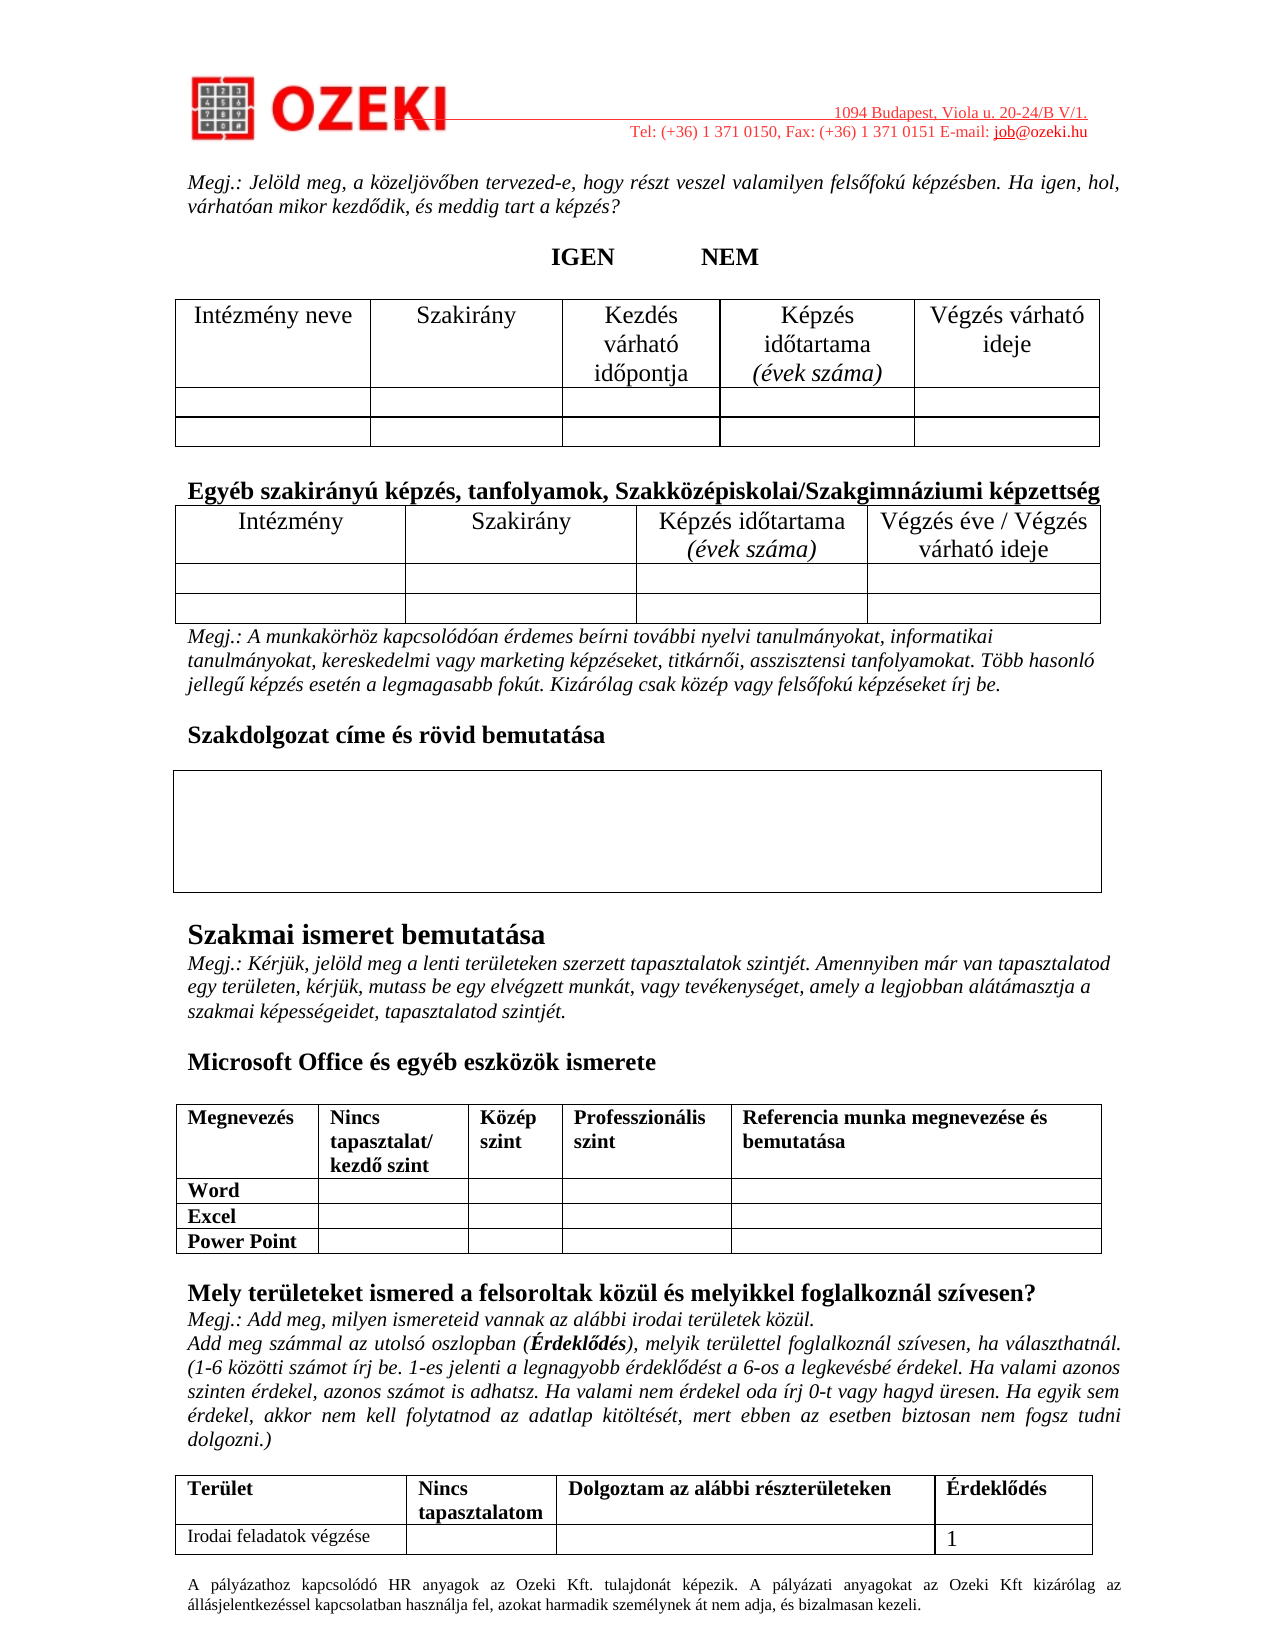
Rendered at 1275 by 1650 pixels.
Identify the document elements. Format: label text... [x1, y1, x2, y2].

table_cell [563, 1179, 731, 1202]
text Szakdolgozat címe és rövid bemutatása [187, 720, 1122, 749]
table_cell [371, 388, 562, 416]
table_cell [319, 1179, 468, 1202]
table_header Professzionális szint [563, 1105, 731, 1177]
text Megj.: A munkakörhöz kapcsolódóan érdemes beírni további nyelvi tanulmányokat, informatikai tanulmányokat, kereskedelmi vagy marketing képzéseket, titkárnői, asszisztensi tanfolyamokat. Több hasonló jellegű képzés esetén a legmagasabb fokút. Kizárólag csak közép vagy felsőfokú képzéseket írj be. [187, 624, 1122, 696]
text Add meg számmal az utolsó oszlopban (Érdeklődés), melyik területtel foglalkoznál szívesen, ha választhatnál. (1-6 közötti számot írj be. 1-es jelenti a legnagyobb érdeklődést a 6-os a legkevésbé érdekel. Ha valami azonos szinten érdekel, azonos számot is adhatsz. Ha valami nem érdekel oda írj 0-t vagy hagyd üresen. Ha egyik sem érdekel, akkor nem kell folytatnod az adatlap kitöltését, mert ebben az esetben biztosan nem fogsz tudni dolgozni.) [187, 1331, 1122, 1451]
table_cell [469, 1179, 562, 1202]
text Megj.: Jelöld meg, a közeljövőben tervezed-e, hogy részt veszel valamilyen felsőfokú képzésben. Ha igen, hol, várhatóan mikor kezdődik, és meddig tart a képzés? [187, 169, 1122, 218]
text Microsoft Office és egyéb eszközök ismerete [187, 1047, 1122, 1075]
table_cell 1 [936, 1525, 1092, 1554]
table_cell [732, 1229, 1101, 1253]
table_cell Excel [177, 1204, 318, 1228]
table_header Intézmény neve [176, 300, 370, 387]
text Szakmai ismeret bemutatása [187, 917, 1122, 950]
table_cell [176, 594, 405, 623]
table_header Referencia munka megnevezése és bemutatása [732, 1105, 1101, 1177]
table_header Dolgoztam az alábbi részterületeken [557, 1476, 934, 1524]
table_header Érdeklődés [936, 1476, 1092, 1524]
table_cell [406, 594, 636, 623]
table_cell [721, 388, 914, 416]
table_cell [868, 594, 1100, 623]
table_cell [915, 388, 1099, 416]
table_cell Irodai feladatok végzése [176, 1525, 406, 1554]
table_header Terület [176, 1476, 406, 1524]
table_cell [563, 388, 719, 416]
table_cell [563, 418, 719, 446]
text IGEN NEM [187, 242, 1122, 271]
table_cell [371, 418, 562, 446]
table_cell [637, 594, 867, 623]
table_cell [868, 564, 1100, 593]
table_header Szakirány [371, 300, 562, 387]
table_cell [176, 564, 405, 593]
text Mely területeket ismered a felsoroltak közül és melyikkel foglalkoznál szívesen? [187, 1278, 1122, 1307]
table_cell [319, 1229, 468, 1253]
table_cell [469, 1229, 562, 1253]
table_cell [469, 1204, 562, 1228]
table_cell [406, 564, 636, 593]
table_cell Power Point [177, 1229, 318, 1253]
table_cell [721, 418, 914, 446]
picture [187, 73, 456, 149]
table_cell [407, 1525, 556, 1554]
table_header Végzés éve / Végzés várható ideje [868, 506, 1100, 563]
table_cell [563, 1229, 731, 1253]
table_cell [176, 388, 370, 416]
table_header [174, 771, 1101, 892]
table_cell [732, 1179, 1101, 1202]
table_header Szakirány [406, 506, 636, 563]
table_header Képzés időtartama (évek száma) [637, 506, 867, 563]
table_header Kezdés várható időpontja [563, 300, 719, 387]
table_cell Word [177, 1179, 318, 1202]
table_cell [557, 1525, 934, 1554]
table_header Végzés várható ideje [915, 300, 1099, 387]
table_header Intézmény [176, 506, 405, 563]
table_header Közép szint [469, 1105, 562, 1177]
table_cell [637, 564, 867, 593]
table_cell [319, 1204, 468, 1228]
table_cell [563, 1204, 731, 1228]
table_header Képzés időtartama (évek száma) [721, 300, 914, 387]
table_header Megnevezés [177, 1105, 318, 1177]
text Megj.: Add meg, milyen ismereteid vannak az alábbi irodai területek közül. [187, 1307, 1122, 1331]
text Egyéb szakirányú képzés, tanfolyamok, Szakközépiskolai/Szakgimnáziumi képzettség [187, 476, 1122, 505]
table_cell [915, 418, 1099, 446]
table_cell [176, 418, 370, 446]
table_header Nincs tapasztalat/ kezdő szint [319, 1105, 468, 1177]
table_header Nincs tapasztalatom [407, 1476, 556, 1524]
table_cell [732, 1204, 1101, 1228]
text Megj.: Kérjük, jelöld meg a lenti területeken szerzett tapasztalatok szintjét. Amennyiben már van tapasztalatod egy területen, kérjük, mutass be egy elvégzett munkát, vagy tevékenységet, amely a legjobban alátámasztja a szakmai képességeidet, tapasztalatod szintjét. [187, 950, 1122, 1023]
